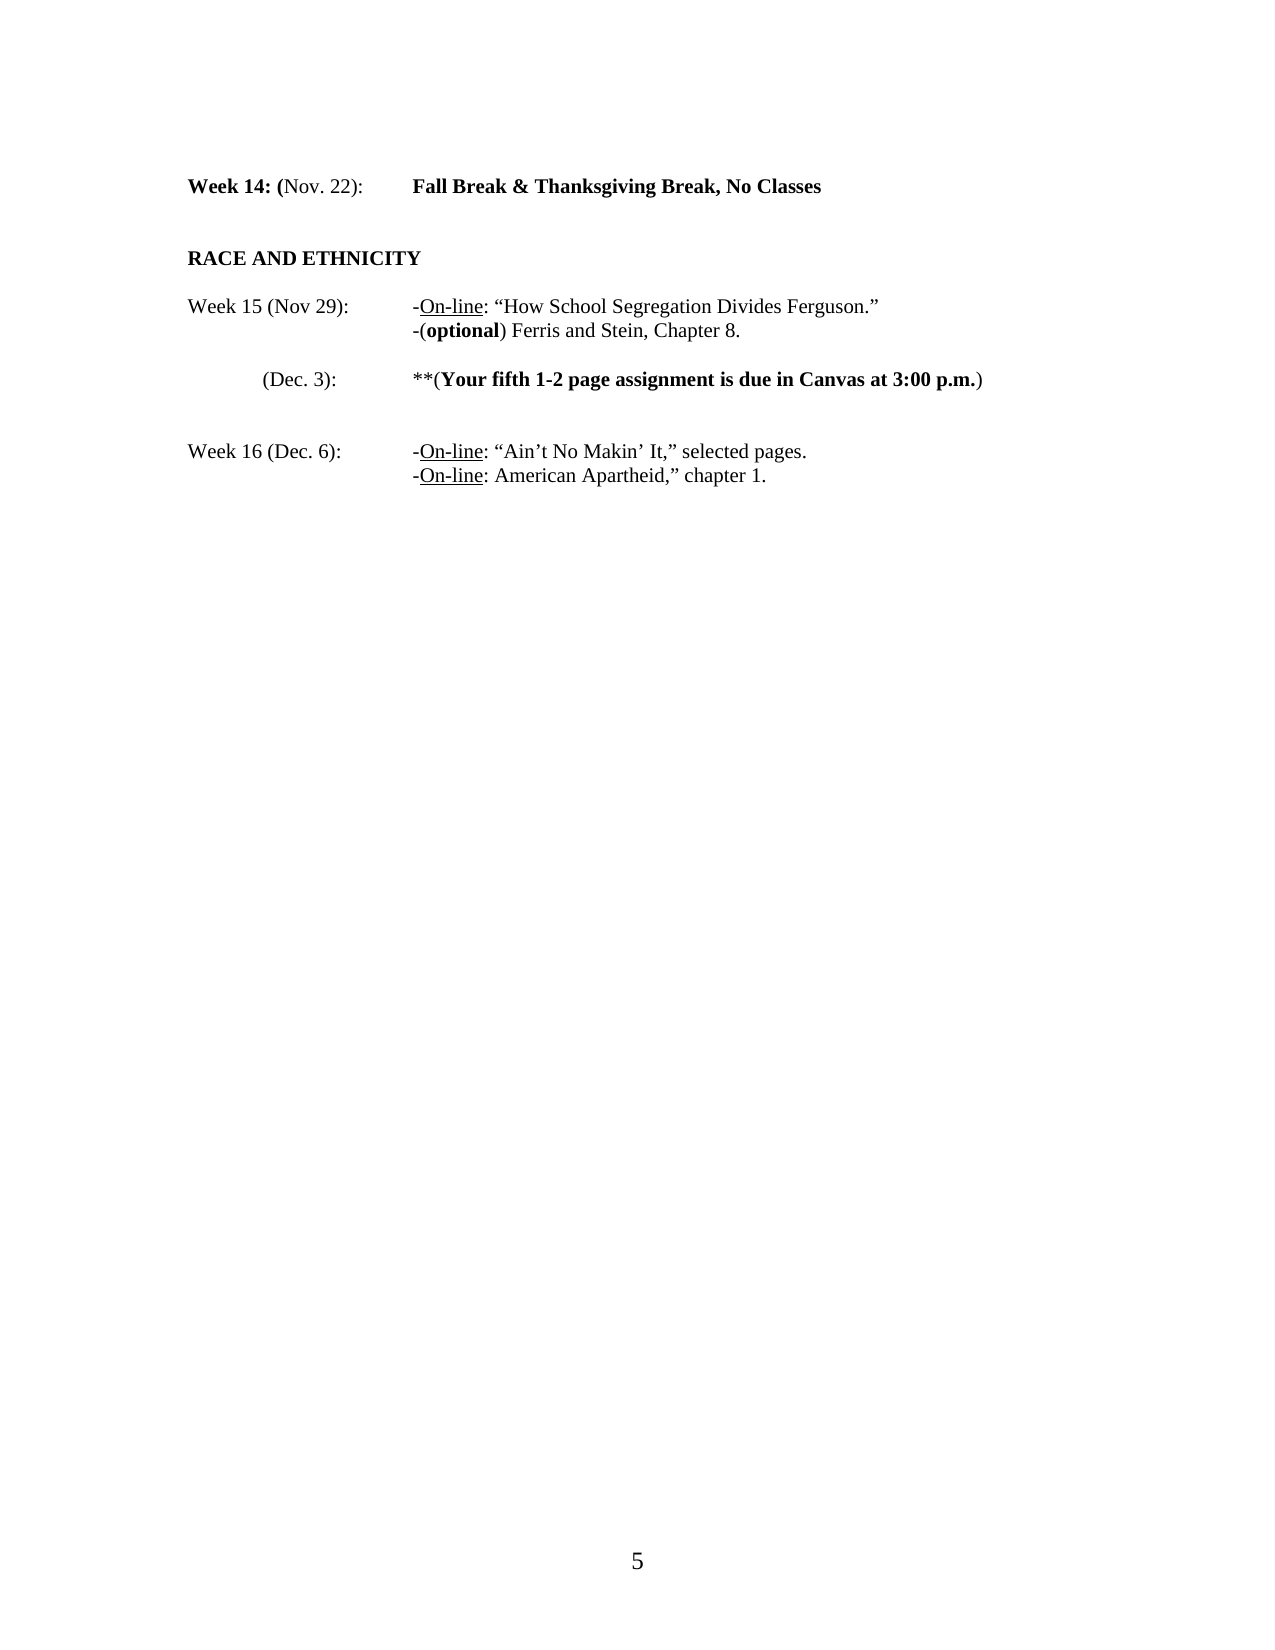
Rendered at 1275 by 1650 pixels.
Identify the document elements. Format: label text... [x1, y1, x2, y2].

text -On-line: American Apartheid,” chapter 1. [187, 463, 1087, 487]
text -(optional) Ferris and Stein, Chapter 8. [337, 318, 1087, 342]
text Week 15 (Nov 29): -On-line: “How School Segregation Divides Ferguson.” [187, 294, 1087, 318]
subtitle RACE AND ETHNICITY [187, 246, 1087, 270]
text (Dec. 3): **(Your fifth 1-2 page assignment is due in Canvas at 3:00 p.m.) [187, 367, 1087, 391]
text Week 16 (Dec. 6): -On-line: “Ain’t No Makin’ It,” selected pages. [187, 439, 1087, 463]
text Week 14: (Nov. 22): Fall Break & Thanksgiving Break, No Classes [187, 174, 1087, 198]
